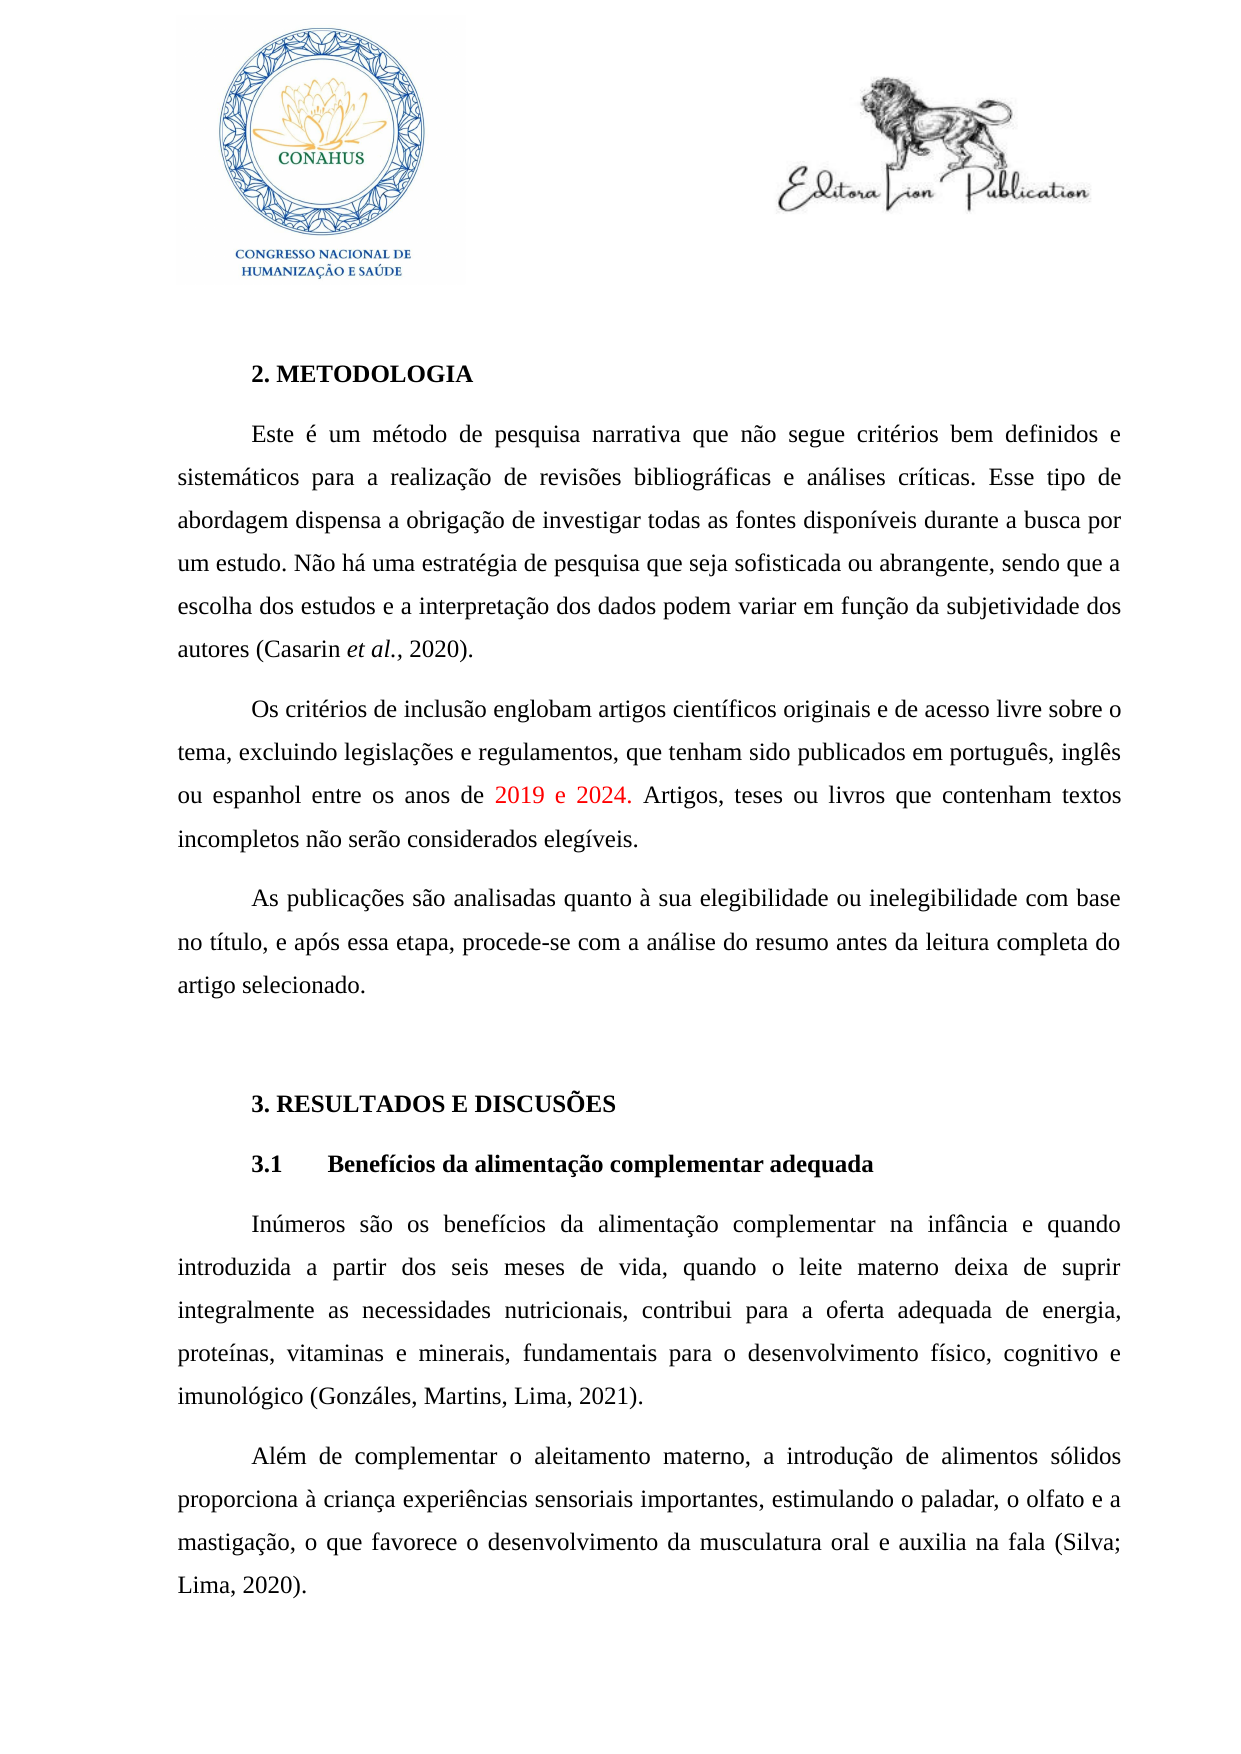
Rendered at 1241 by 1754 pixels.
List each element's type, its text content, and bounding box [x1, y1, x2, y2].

list Além de complementar o aleitamento materno, a introdução de alimentos sólidos proporciona à criança experiências sensoriais importantes, estimulando o paladar, o olfato e a mastigação, o que favorece o desenvolvimento da musculatura oral e auxilia na fala (Silva; Lima, 2020). [177, 1441, 1122, 1599]
text 2. METODOLOGIA [177, 359, 1122, 388]
text Os critérios de inclusão englobam artigos científicos originais e de acesso livre sobre o tema, excluindo legislações e regulamentos, que tenham sido publicados em português, inglês ou espanhol entre os anos de 2019 e 2024. Artigos, teses ou livros que contenham textos incompletos não serão considerados elegíveis. [177, 694, 1122, 852]
picture [176, 15, 1123, 285]
list Inúmeros são os benefícios da alimentação complementar na infância e quando introduzida a partir dos seis meses de vida, quando o leite materno deixa de suprir integralmente as necessidades nutricionais, contribui para a oferta adequada de energia, proteínas, vitaminas e minerais, fundamentais para o desenvolvimento físico, cognitivo e imunológico (Gonzáles, Martins, Lima, 2021). [177, 1209, 1122, 1410]
text As publicações são analisadas quanto à sua elegibilidade ou inelegibilidade com base no título, e após essa etapa, procede-se com a análise do resumo antes da leitura completa do artigo selecionado. [177, 883, 1122, 998]
text 3. RESULTADOS E DISCUSÕES [177, 1089, 1122, 1118]
list Benefícios da alimentação complementar adequada [177, 1149, 1122, 1178]
text Este é um método de pesquisa narrativa que não segue critérios bem definidos e sistemáticos para a realização de revisões bibliográficas e análises críticas. Esse tipo de abordagem dispensa a obrigação de investigar todas as fontes disponíveis durante a busca por um estudo. Não há uma estratégia de pesquisa que seja sofisticada ou abrangente, sendo que a escolha dos estudos e a interpretação dos dados podem variar em função da subjetividade dos autores (Casarin et al., 2020). [177, 419, 1122, 663]
